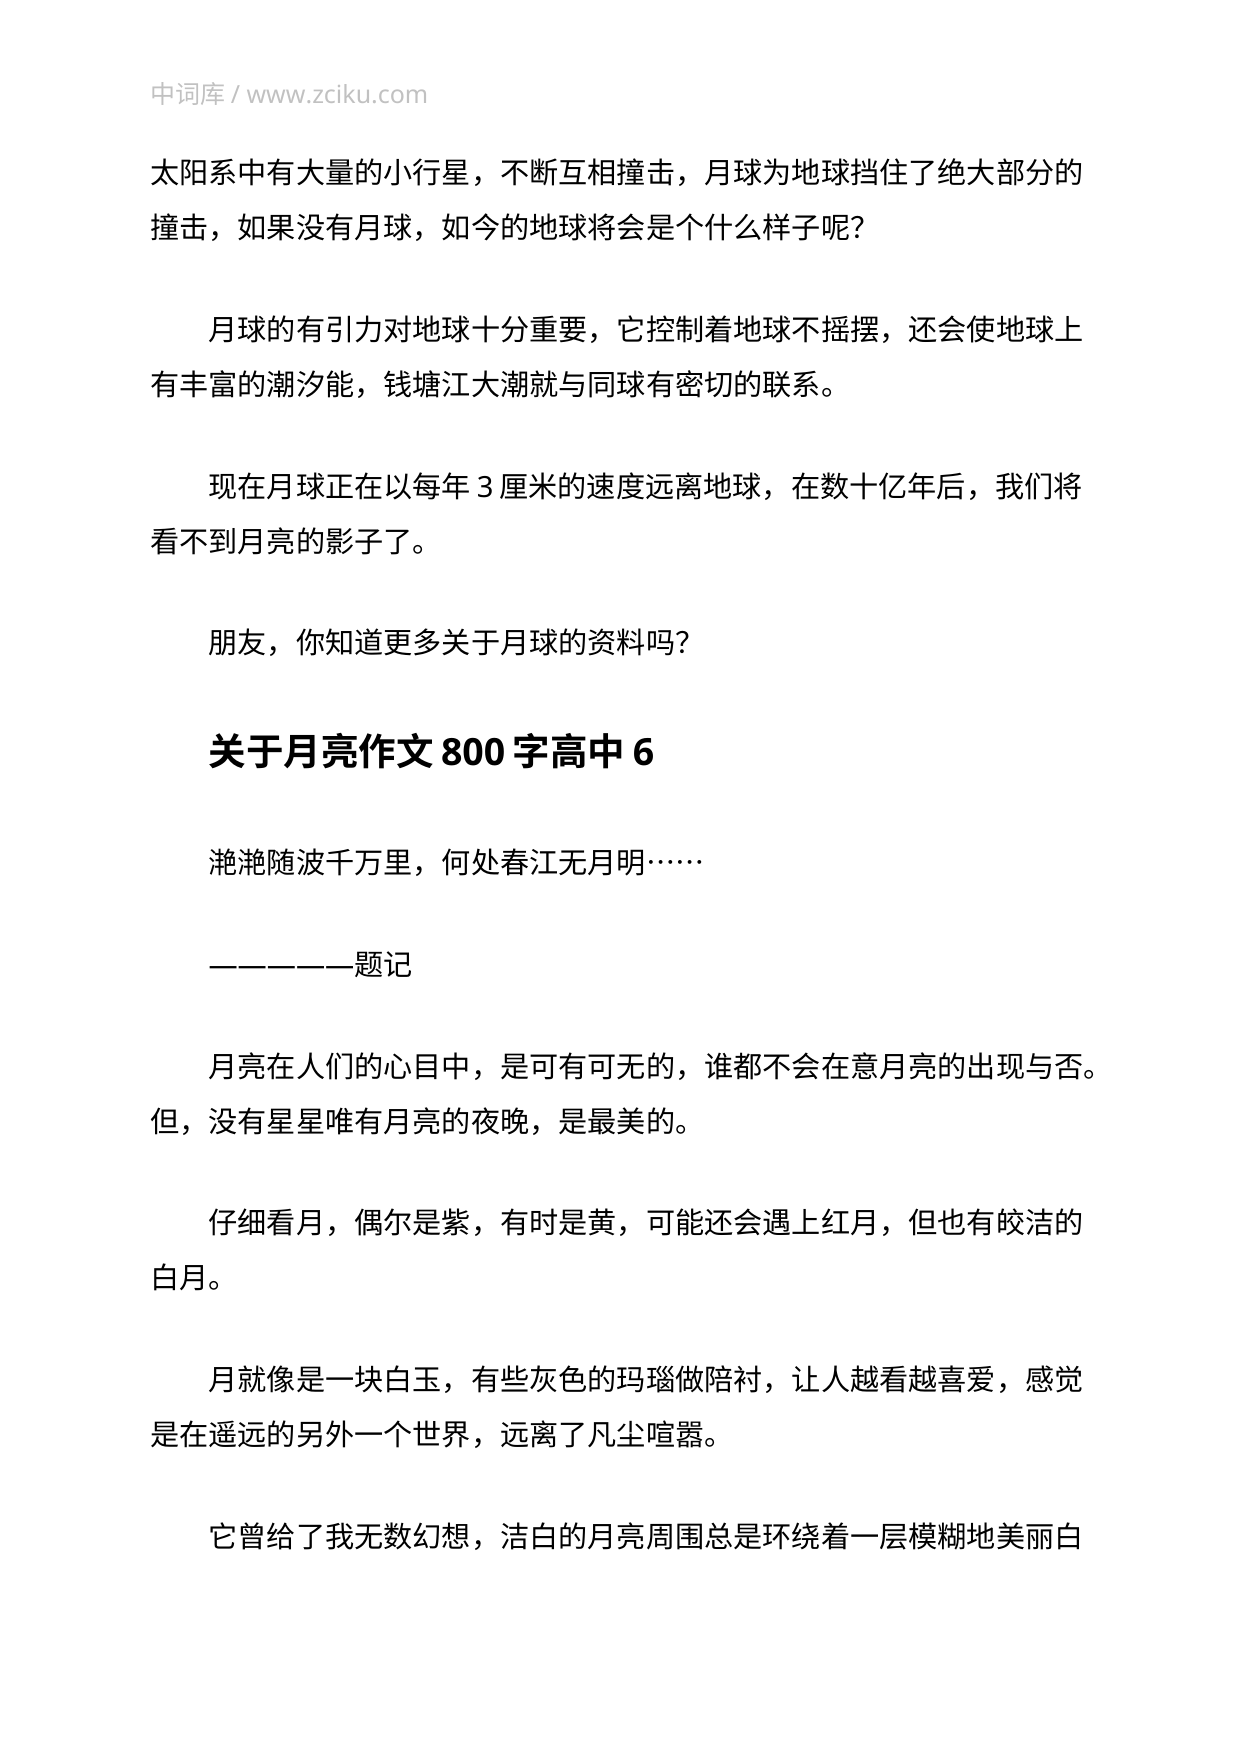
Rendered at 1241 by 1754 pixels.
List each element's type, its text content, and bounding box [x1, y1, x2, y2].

text 朋友，你知道更多关于月球的资料吗？ [150, 620, 1090, 662]
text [150, 1513, 1090, 1556]
text 月亮在人们的心目中，是可有可无的，谁都不会在意月亮的出现与否。但，没有星星唯有月亮的夜晚，是最美的。 [150, 1043, 1090, 1140]
text 滟滟随波千万里，何处春江无月明…… [150, 839, 1090, 882]
text 月球的有引力对地球十分重要，它控制着地球不摇摆，还会使地球上有丰富的潮汐能，钱塘江大潮就与同球有密切的联系。 [150, 307, 1090, 404]
text 月就像是一块白玉，有些灰色的玛瑙做陪衬，让人越看越喜爱，感觉是在遥远的另外一个世界，远离了凡尘喧嚣。 [150, 1357, 1090, 1454]
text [150, 150, 1090, 247]
text 关于月亮作文800字高中6 [150, 722, 1090, 776]
text 仔细看月，偶尔是紫，有时是黄，可能还会遇上红月，但也有皎洁的白月。 [150, 1200, 1090, 1297]
text 现在月球正在以每年3厘米的速度远离地球，在数十亿年后，我们将看不到月亮的影子了。 [150, 463, 1090, 561]
text —————题记 [150, 941, 1090, 984]
